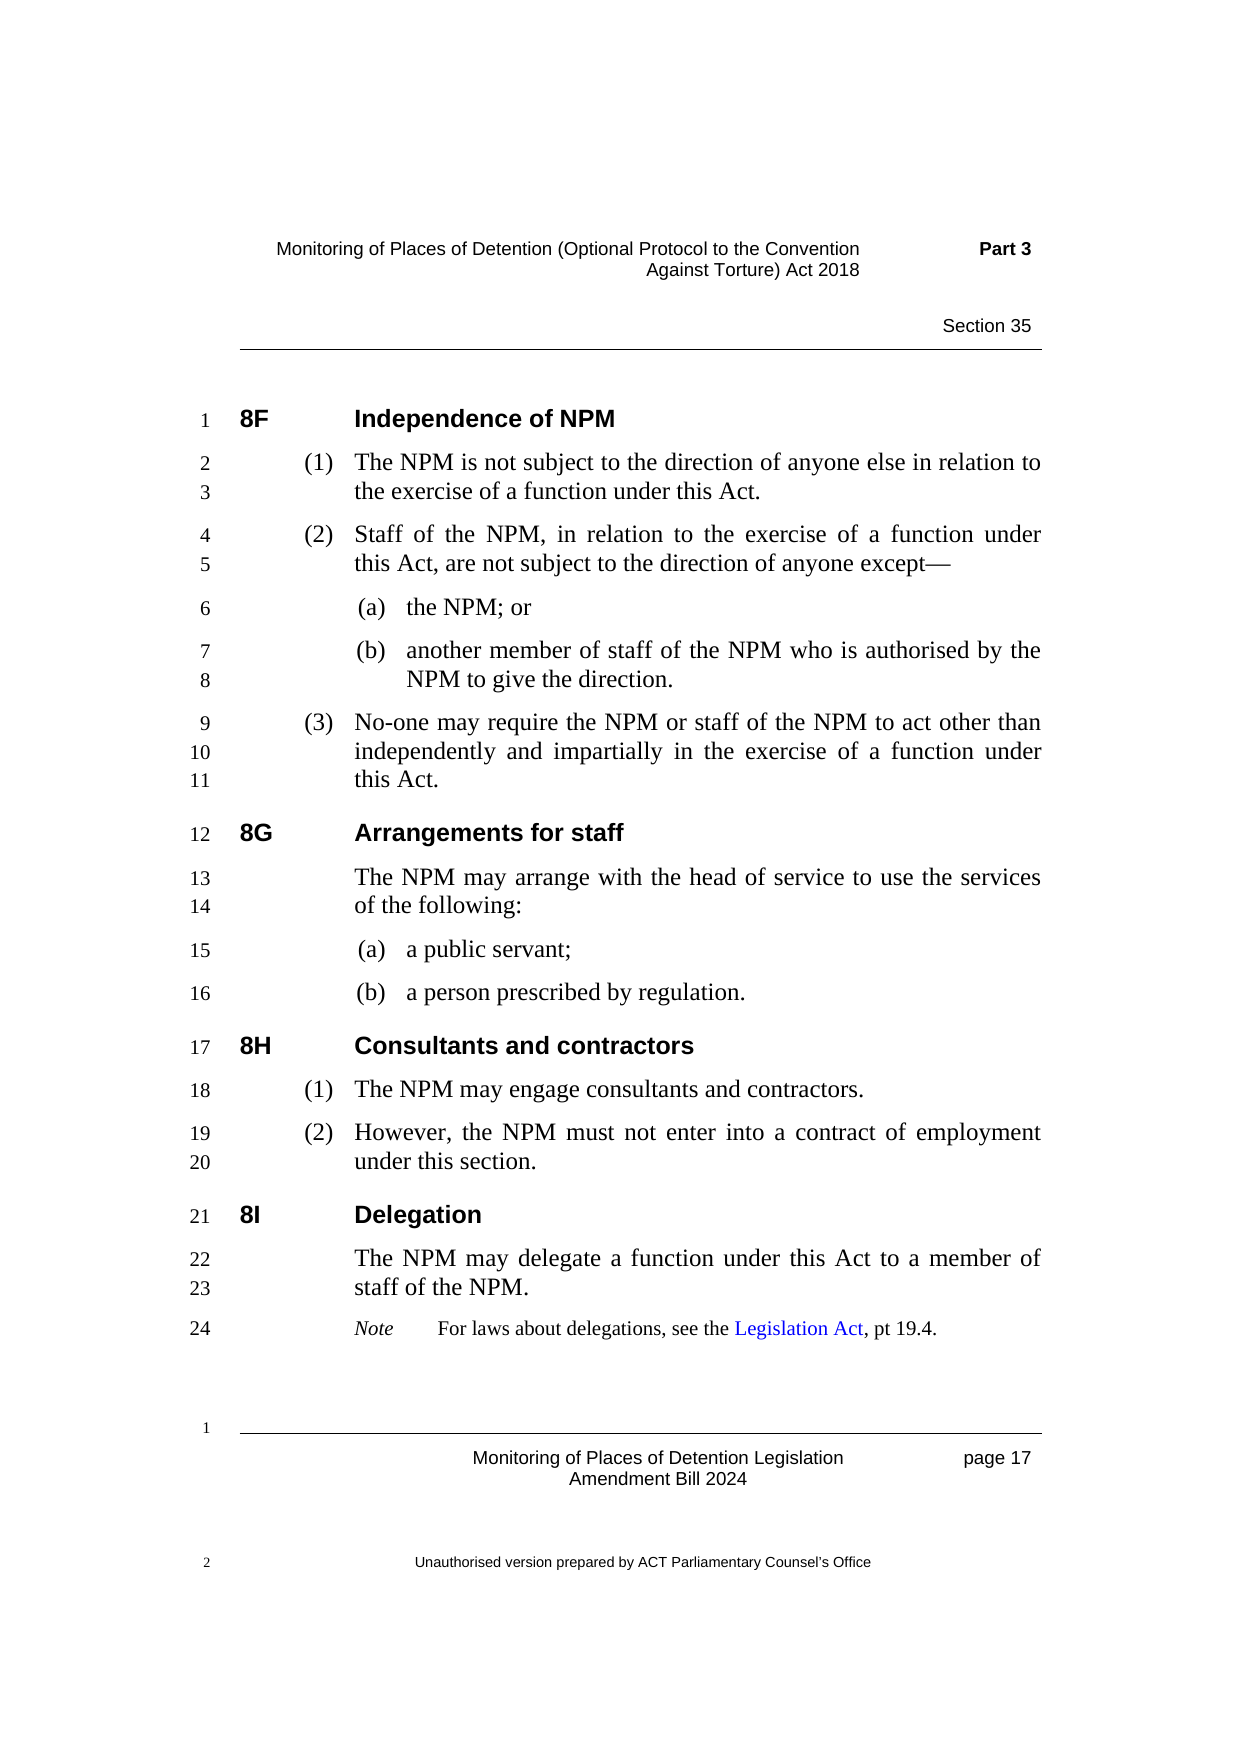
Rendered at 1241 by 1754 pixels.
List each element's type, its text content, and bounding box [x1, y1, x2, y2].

text (b) a person prescribed by regulation. [239, 977, 1042, 1006]
text The NPM may arrange with the head of service to use the services of the following: [354, 862, 1042, 919]
text (2) However, the NPM must not enter into a contract of employment under this section. [239, 1117, 1042, 1175]
text (2) Staff of the NPM, in relation to the exercise of a function under this Act, are not subject to the direction of anyone except— [239, 519, 1042, 577]
text The NPM may delegate a function under this Act to a member of staff of the NPM. [354, 1243, 1042, 1301]
text (b) another member of staff of the NPM who is authorised by the NPM to give the direction. [239, 635, 1042, 692]
text (1) The NPM is not subject to the direction of anyone else in relation to the exercise of a function under this Act. [239, 447, 1042, 505]
text (1) The NPM may engage consultants and contractors. [239, 1074, 1042, 1103]
text (3) No-one may require the NPM or staff of the NPM to act other than independently and impartially in the exercise of a function under this Act. [239, 707, 1042, 793]
text 8I Delegation [239, 1200, 1042, 1229]
text 8G Arrangements for staff [239, 818, 1042, 847]
text 8H Consultants and contractors [239, 1031, 1042, 1059]
text (a) a public servant; [239, 934, 1042, 962]
text 8F Independence of NPM [239, 404, 1042, 433]
text Note For laws about delegations, see the Legislation Act, pt 19.4. [354, 1315, 1042, 1339]
text (a) the NPM; or [239, 592, 1042, 620]
